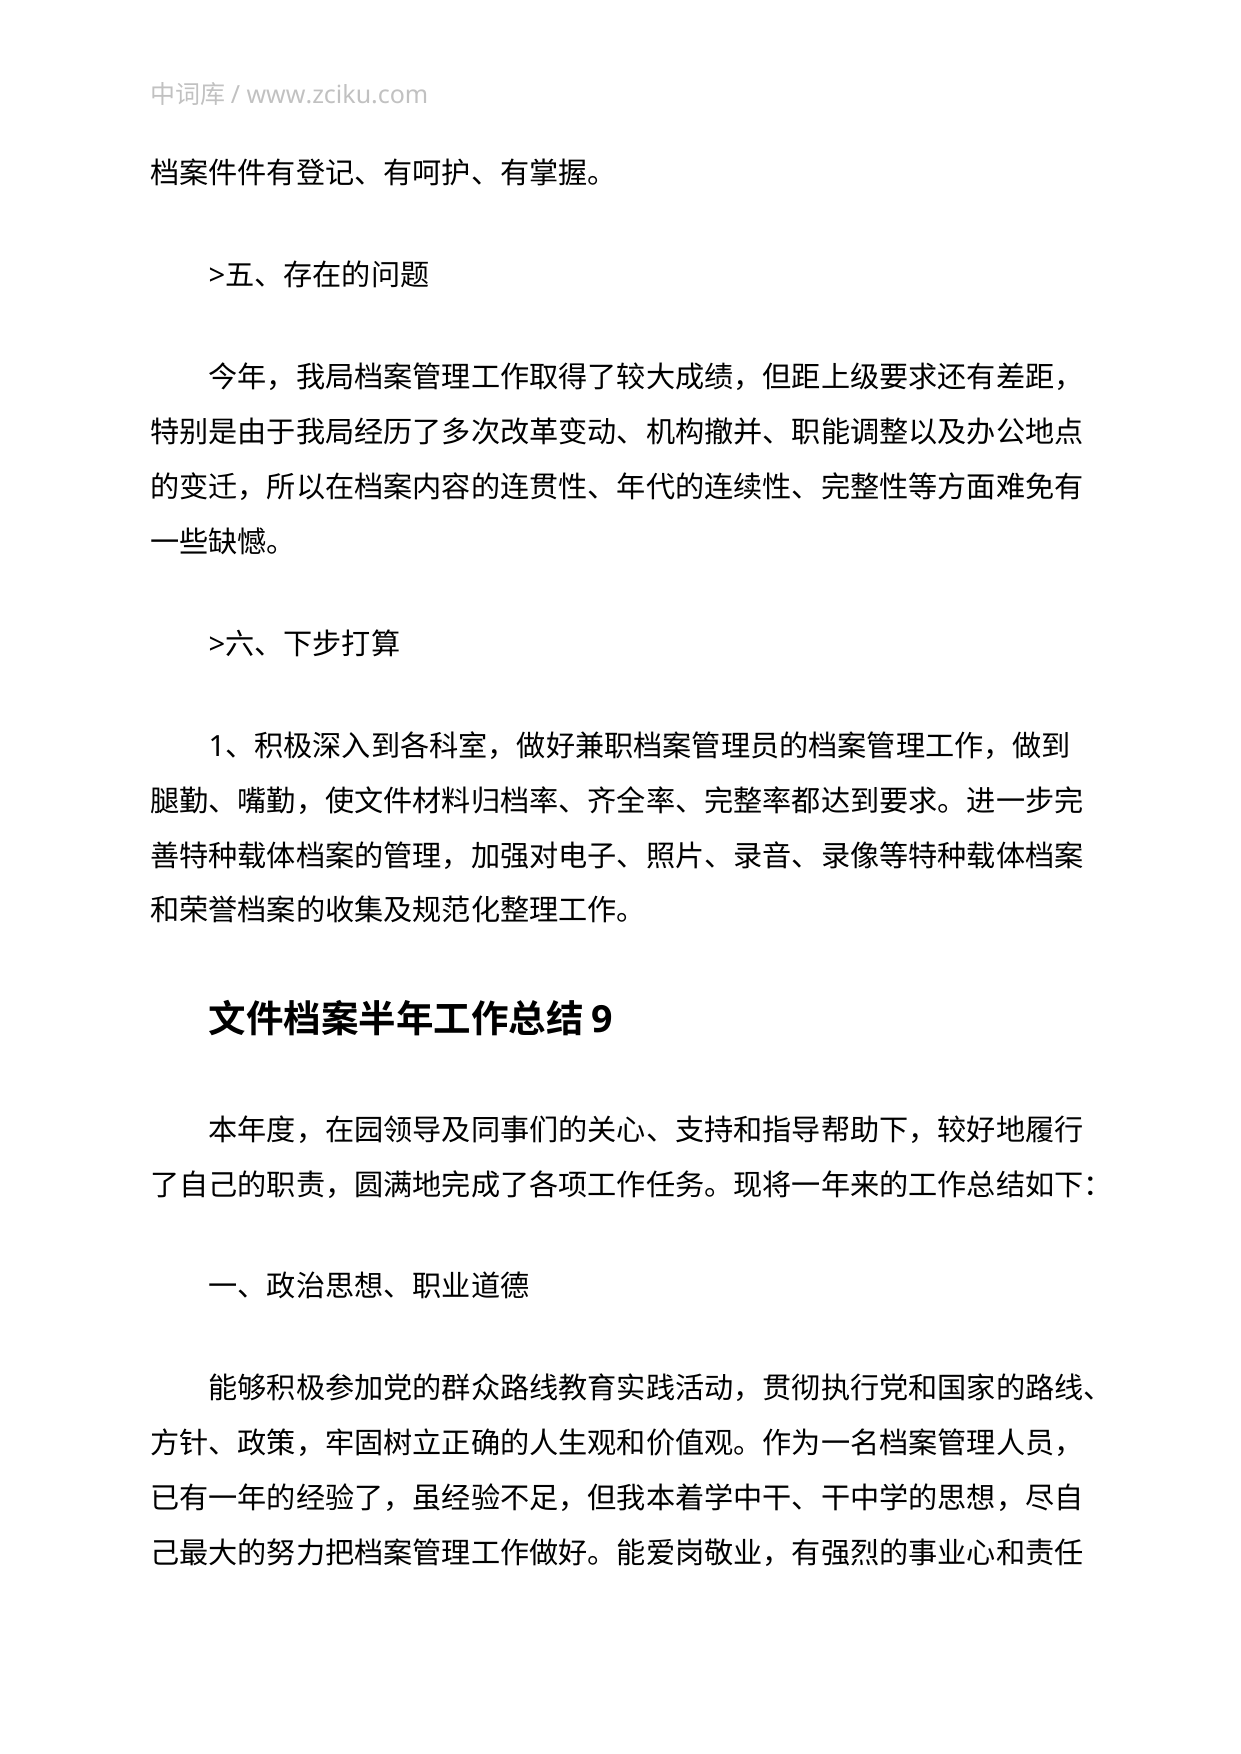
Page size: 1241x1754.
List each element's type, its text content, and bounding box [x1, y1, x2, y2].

text >五、存在的问题 [150, 252, 1090, 294]
text >六、下步打算 [150, 620, 1090, 663]
text 文件档案半年工作总结9 [150, 989, 1090, 1043]
text 1、积极深入到各科室，做好兼职档案管理员的档案管理工作，做到腿勤、嘴勤，使文件材料归档率、齐全率、完整率都达到要求。进一步完善特种载体档案的管理，加强对电子、照片、录音、录像等特种载体档案和荣誉档案的收集及规范化整理工作。 [150, 722, 1090, 929]
text 本年度，在园领导及同事们的关心、支持和指导帮助下，较好地履行了自己的职责，圆满地完成了各项工作任务。现将一年来的工作总结如下： [150, 1106, 1090, 1203]
text 今年，我局档案管理工作取得了较大成绩，但距上级要求还有差距，特别是由于我局经历了多次改革变动、机构撤并、职能调整以及办公地点的变迁，所以在档案内容的连贯性、年代的连续性、完整性等方面难免有一些缺憾。 [150, 354, 1090, 561]
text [150, 150, 1090, 192]
text 一、政治思想、职业道德 [150, 1263, 1090, 1305]
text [150, 1365, 1090, 1572]
